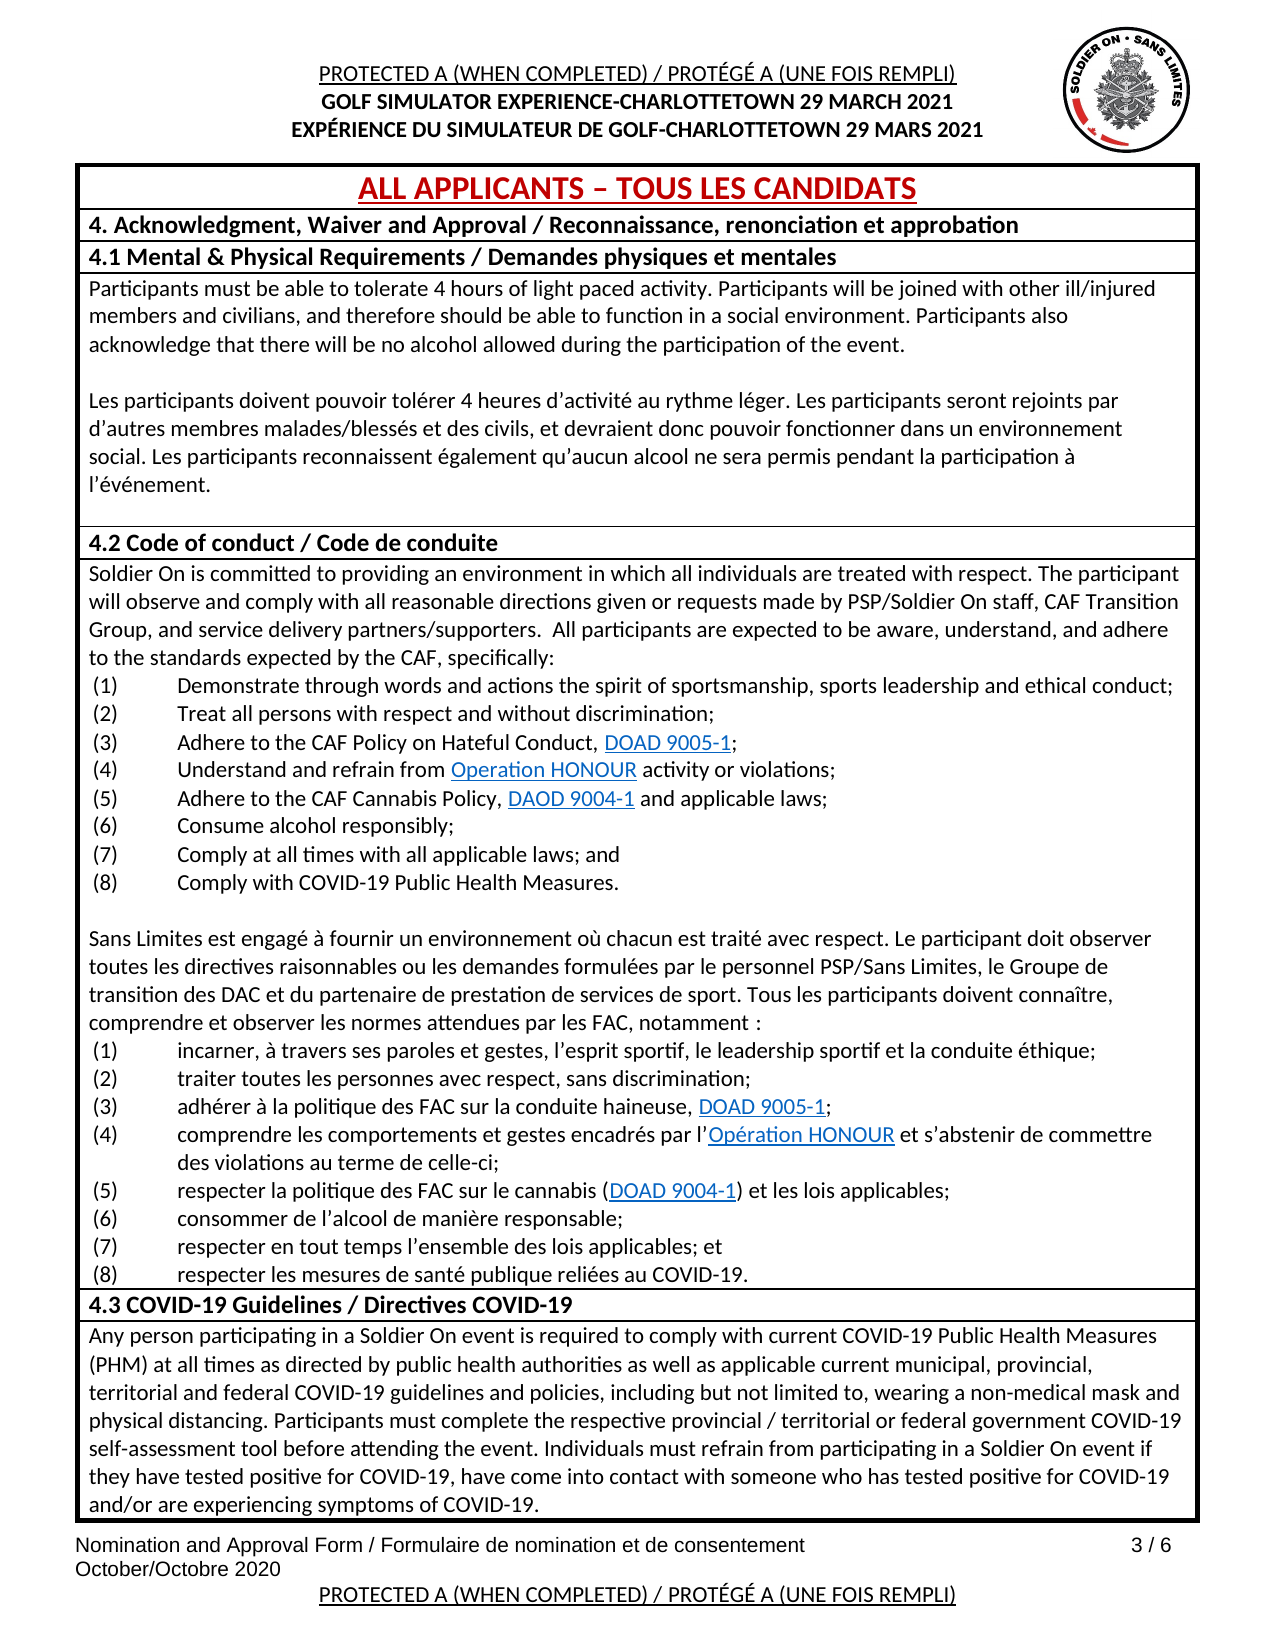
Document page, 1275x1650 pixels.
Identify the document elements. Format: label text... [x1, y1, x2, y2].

table_cell 4.3 COVID-19 Guidelines / Directives COVID-19 [80, 1290, 1195, 1320]
table_cell 4.1 Mental & Physical Requirements / Demandes physiques et mentales [80, 242, 1195, 272]
picture [1052, 10, 1200, 158]
table_cell 4.2 Code of conduct / Code de conduite [80, 527, 1195, 558]
table_header ALL APPLICANTS – TOUS LES CANDIDATS [80, 167, 1195, 208]
table_cell 4. Acknowledgment, Waiver and Approval / Reconnaissance, renonciation et approbation [80, 210, 1195, 240]
table_cell Participants must be able to tolerate 4 hours of light paced activity. Participants will be joined with other ill/injured members and civilians, and therefore should be able to function in a social environment. Participants also acknowledge that there will be no alcohol allowed during the participation of the event. Les participants doivent pouvoir tolérer 4 heures d’activité au rythme léger. Les participants seront rejoints par d’autres membres malades/blessés et des civils, et devraient donc pouvoir fonctionner dans un environnement social. Les participants reconnaissent également qu’aucun alcool ne sera permis pendant la participation à l’événement. [80, 274, 1195, 526]
table_cell Soldier On is committed to providing an environment in which all individuals are treated with respect. The participant will observe and comply with all reasonable directions given or requests made by PSP/Soldier On staff, CAF Transition Group, and service delivery partners/supporters. All participants are expected to be aware, understand, and adhere to the standards expected by the CAF, specifically: Demonstrate through words and actions the spirit of sportsmanship, sports leadership and ethical conduct; Treat all persons with respect and without discrimination; Adhere to the CAF Policy on Hateful Conduct, DOAD 9005-1; Understand and refrain from Operation HONOUR activity or violations; Adhere to the CAF Cannabis Policy, DAOD 9004-1 and applicable laws; Consume alcohol responsibly; Comply at all times with all applicable laws; and Comply with COVID-19 Public Health Measures. Sans Limites est engagé à fournir un environnement où chacun est traité avec respect. Le participant doit observer toutes les directives raisonnables ou les demandes formulées par le personnel PSP/Sans Limites, le Groupe de transition des DAC et du partenaire de prestation de services de sport. Tous les participants doivent connaître, comprendre et observer les normes attendues par les FAC, notamment : incarner, à travers ses paroles et gestes, l’esprit sportif, le leadership sportif et la conduite éthique; traiter toutes les personnes avec respect, sans discrimination; adhérer à la politique des FAC sur la conduite haineuse, DOAD 9005-1; comprendre les comportements et gestes encadrés par l’Opération HONOUR et s’abstenir de commettre des violations au terme de celle-ci; respecter la politique des FAC sur le cannabis (DOAD 9004-1) et les lois applicables; consommer de l’alcool de manière responsable; respecter en tout temps l’ensemble des lois applicables; et respecter les mesures de santé publique reliées au COVID-19. [80, 560, 1195, 1288]
